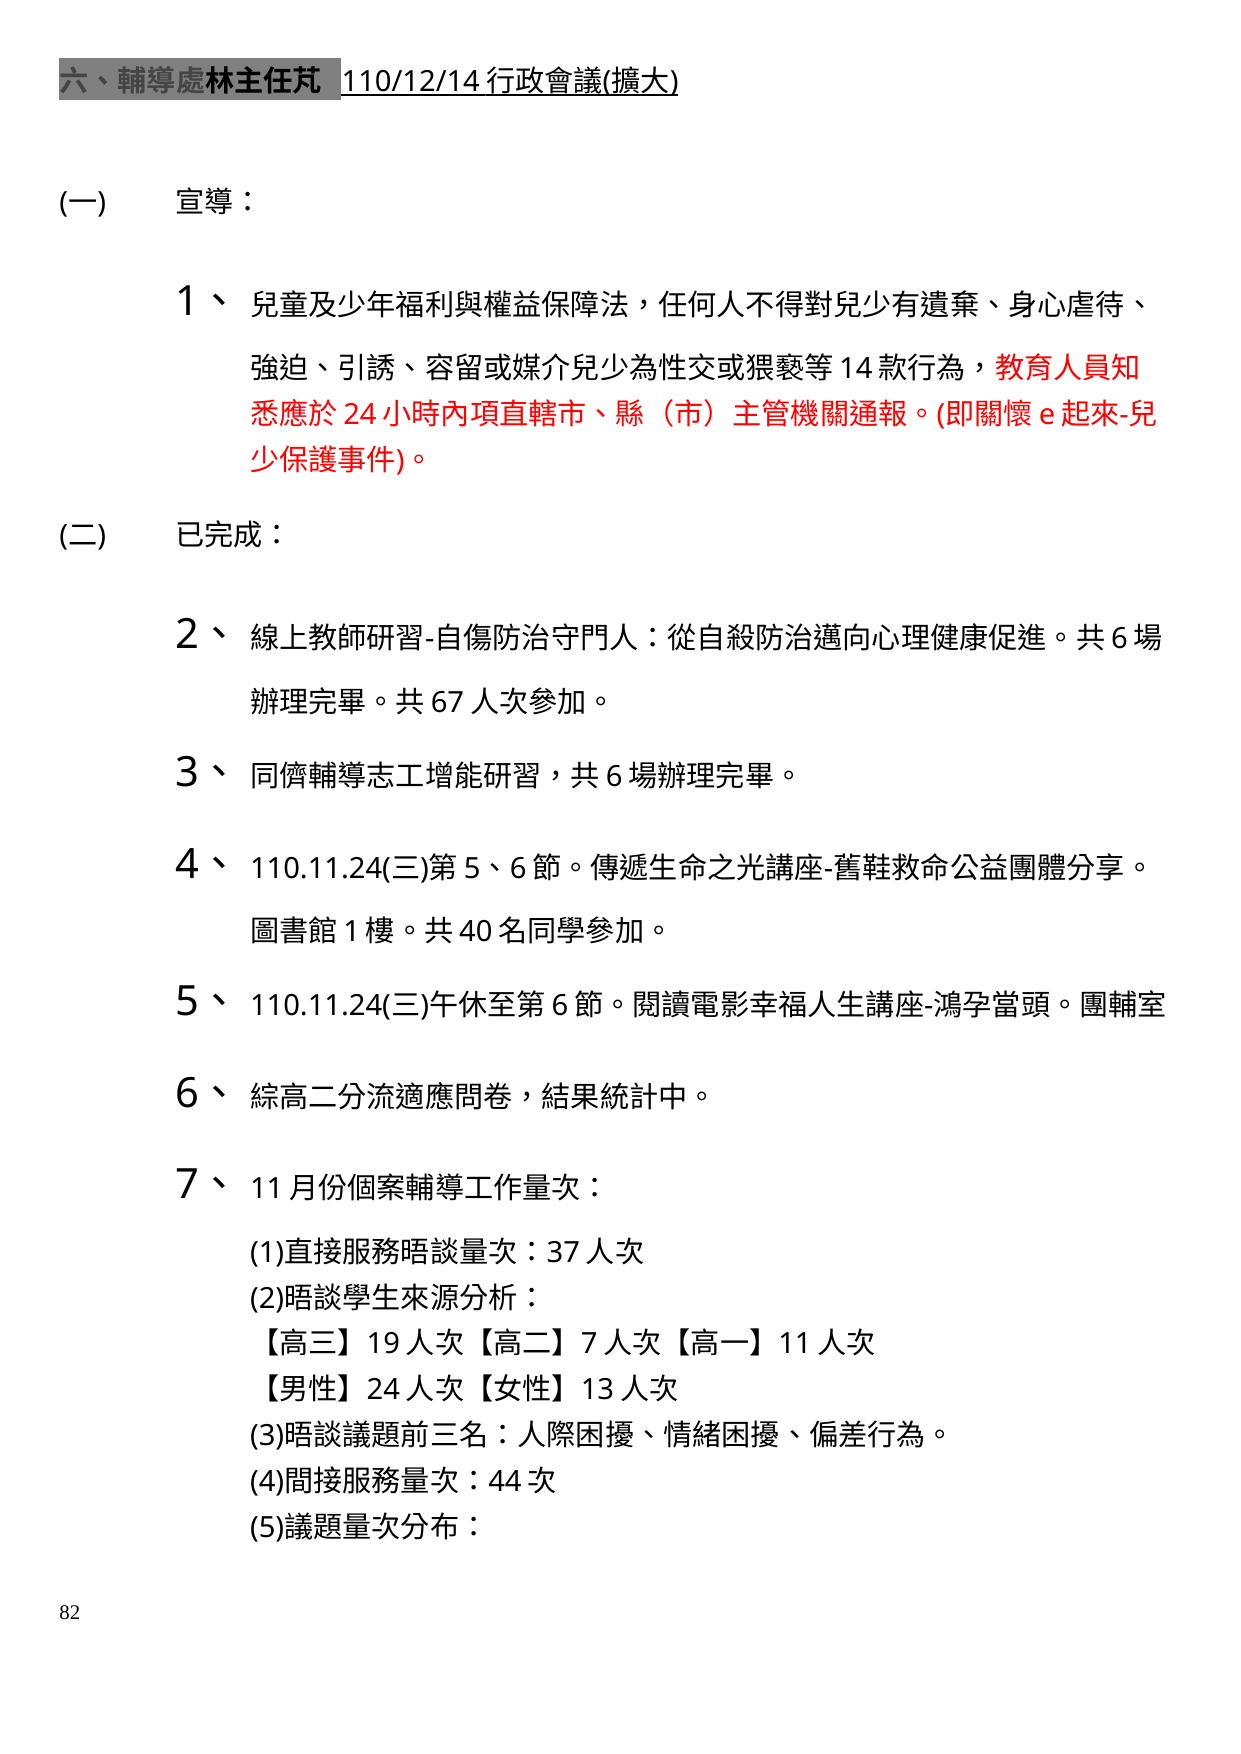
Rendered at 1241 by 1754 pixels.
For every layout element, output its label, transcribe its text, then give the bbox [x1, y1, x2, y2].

text 六、輔導處林主任芃 110/12/14行政會議(擴大) [59, 56, 1169, 102]
list 綜高二分流適應問卷，結果統計中。 [175, 1131, 1169, 1222]
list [175, 1222, 1169, 1543]
list 110.11.24(三)午休至第6節。閱讀電影幸福人生講座-鴻孕當頭。團輔室 [175, 1039, 1169, 1131]
list 線上教師研習-自傷防治守門人：從自殺防治邁向心理健康促進。共6場辦理完畢。共67人次參加。 [175, 585, 1169, 722]
list 宣導： [59, 177, 1169, 222]
list 已完成： [59, 510, 1169, 556]
list 兒童及少年福利與權益保障法，任何人不得對兒少有遺棄、身心虐待、強迫、引誘、容留或媒介兒少為性交或猥褻等14款行為，教育人員知悉應於24小時內項直轄市、縣（市）主管機關通報。(即關懷e起來-兒少保護事件)。 [175, 252, 1169, 481]
list 同儕輔導志工增能研習，共6場辦理完畢。 [175, 752, 1169, 843]
list 110.11.24(三)第5、6節。傳遞生命之光講座-舊鞋救命公益團體分享。圖書館1樓。共40名同學參加。 [175, 872, 1169, 1010]
